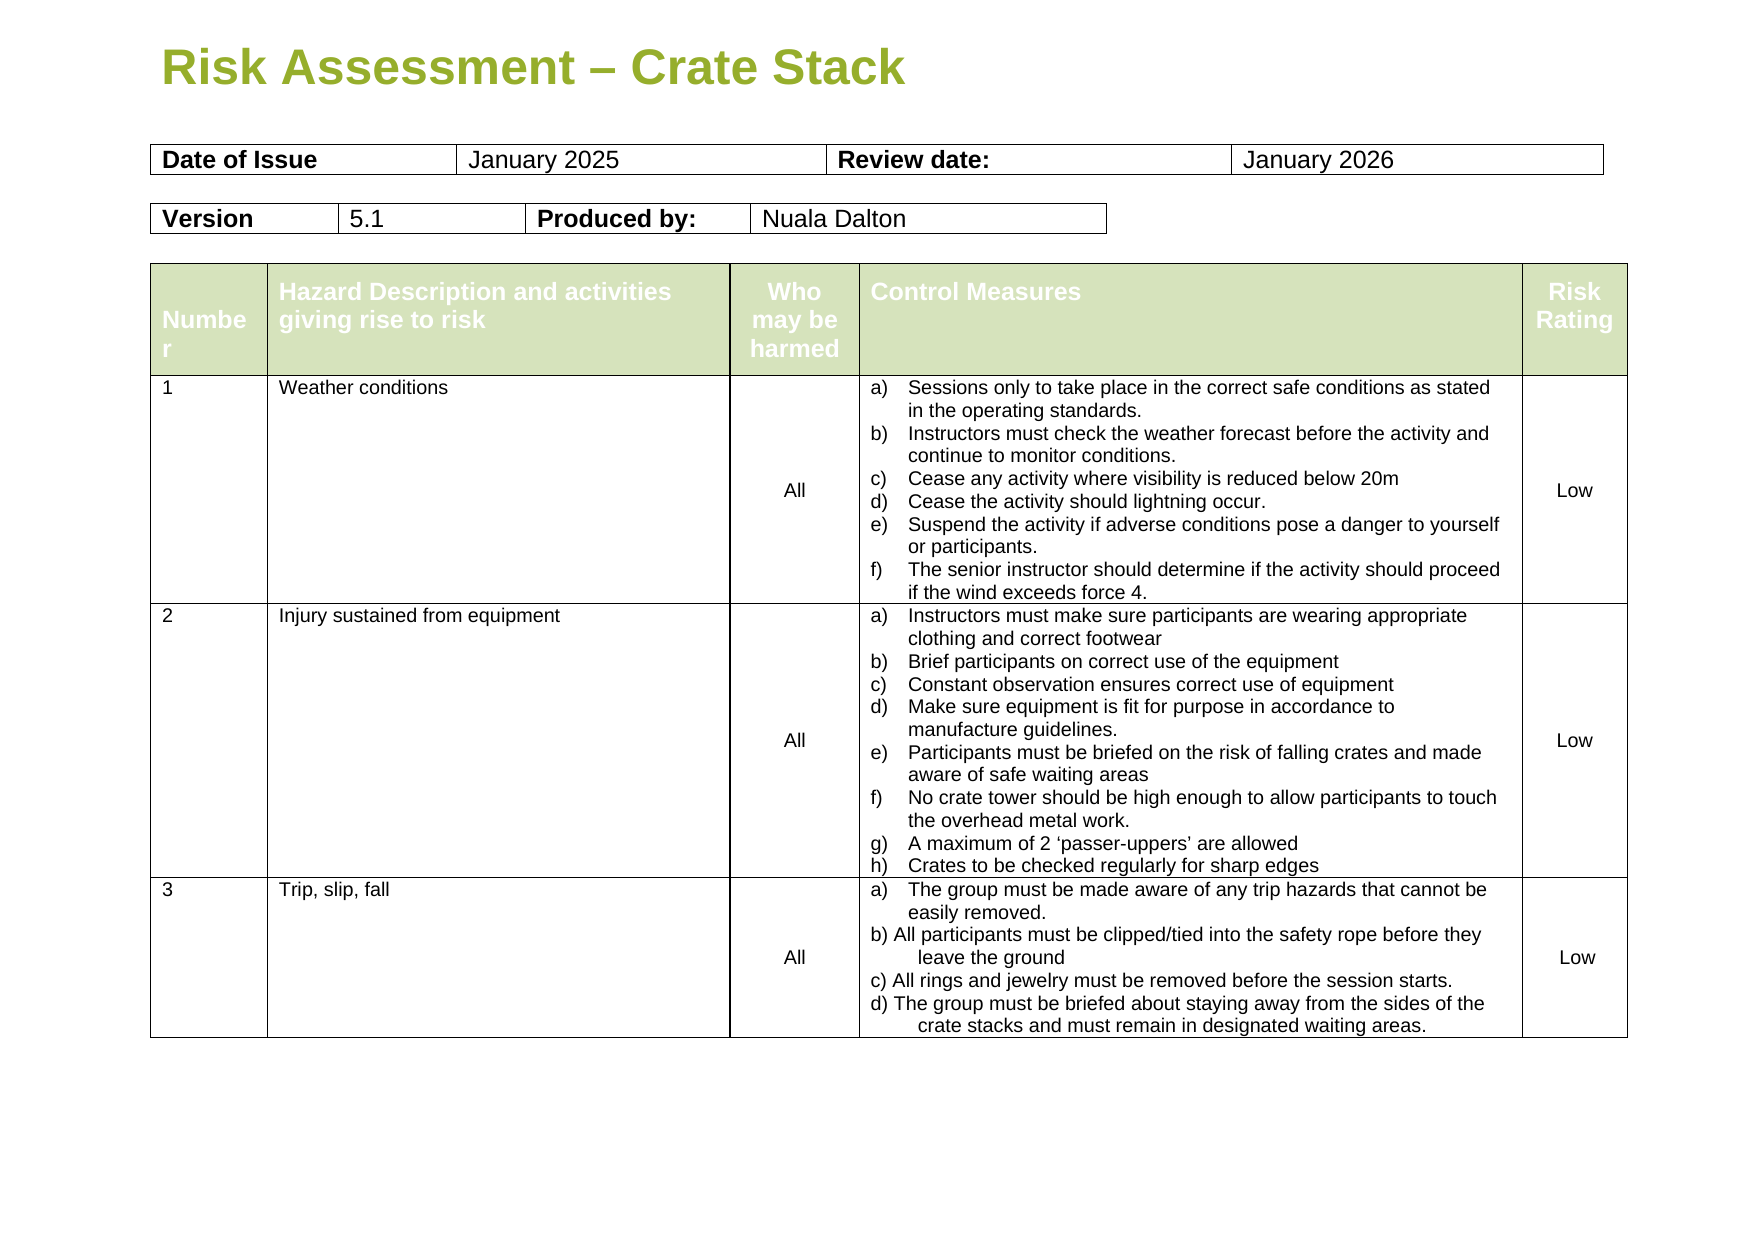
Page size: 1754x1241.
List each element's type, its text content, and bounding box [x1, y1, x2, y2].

table_cell The group must be made aware of any trip hazards that cannot be easily removed. b) All participants must be clipped/tied into the safety rope before they leave the ground c) All rings and jewelry must be removed before the session starts. d) The group must be briefed about staying away from the sides of the crate stacks and must remain in designated waiting areas. [860, 878, 1522, 1037]
table_cell Trip, slip, fall [268, 878, 729, 1037]
table_header Number [151, 264, 267, 375]
table_header Control Measures [860, 264, 1522, 375]
table_cell 2 [151, 604, 267, 877]
table_cell Low [1523, 376, 1627, 603]
table_header Risk Rating [1523, 264, 1627, 375]
table_cell Weather conditions [268, 376, 729, 603]
table_cell All [731, 604, 859, 877]
table_cell Low [1523, 878, 1627, 1037]
table_header Who may be harmed [731, 264, 859, 375]
table_cell All [731, 878, 859, 1037]
table_cell All [731, 376, 859, 603]
table_header Hazard Description and activities giving rise to risk [268, 264, 729, 375]
table_cell Instructors must make sure participants are wearing appropriate clothing and correct footwear Brief participants on correct use of the equipment Constant observation ensures correct use of equipment Make sure equipment is fit for purpose in accordance to manufacture guidelines. Participants must be briefed on the risk of falling crates and made aware of safe waiting areas No crate tower should be high enough to allow participants to touch the overhead metal work. A maximum of 2 ‘passer-uppers’ are allowed Crates to be checked regularly for sharp edges [860, 604, 1522, 877]
table_cell 1 [151, 376, 267, 603]
table_cell Injury sustained from equipment [268, 604, 729, 877]
table_cell Low [1523, 604, 1627, 877]
table_cell 3 [151, 878, 267, 1037]
table_cell Sessions only to take place in the correct safe conditions as stated in the operating standards. Instructors must check the weather forecast before the activity and continue to monitor conditions. Cease any activity where visibility is reduced below 20m Cease the activity should lightning occur. Suspend the activity if adverse conditions pose a danger to yourself or participants. The senior instructor should determine if the activity should proceed if the wind exceeds force 4. [860, 376, 1522, 603]
